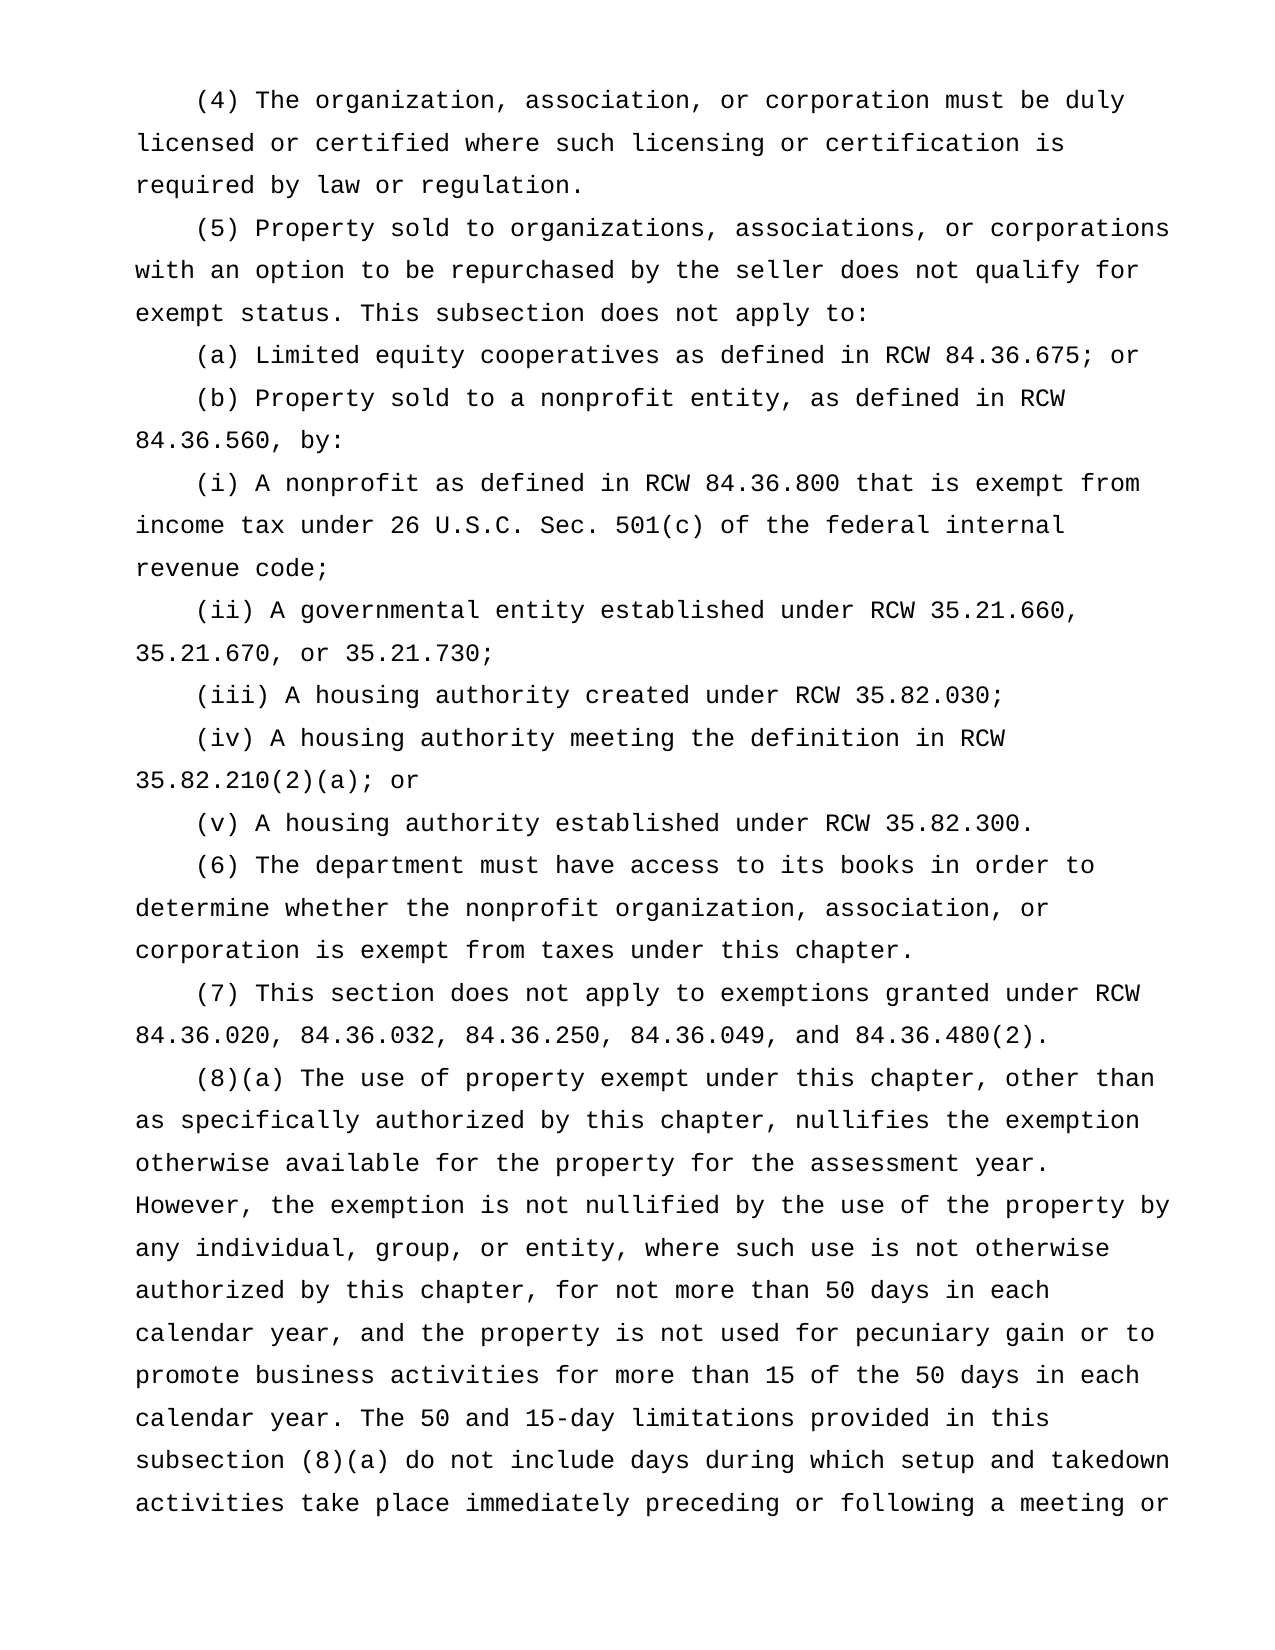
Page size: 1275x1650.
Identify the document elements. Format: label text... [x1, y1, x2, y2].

text (5) Property sold to organizations, associations, or corporations with an option to be repurchased by the seller does not qualify for exempt status. This subsection does not apply to: [135, 202, 1170, 330]
text (i) A nonprofit as defined in RCW 84.36.800 that is exempt from income tax under 26 U.S.C. Sec. 501(c) of the federal internal revenue code; [135, 457, 1170, 585]
text (7) This section does not apply to exemptions granted under RCW 84.36.020, 84.36.032, 84.36.250, 84.36.049, and 84.36.480(2). [135, 967, 1170, 1052]
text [135, 1052, 1170, 1520]
text (6) The department must have access to its books in order to determine whether the nonprofit organization, association, or corporation is exempt from taxes under this chapter. [135, 840, 1170, 967]
text (iv) A housing authority meeting the definition in RCW 35.82.210(2)(a); or [135, 712, 1170, 797]
text (iii) A housing authority created under RCW 35.82.030; [135, 670, 1170, 712]
text (4) The organization, association, or corporation must be duly licensed or certified where such licensing or certification is required by law or regulation. [135, 75, 1170, 202]
text (a) Limited equity cooperatives as defined in RCW 84.36.675; or [135, 330, 1170, 372]
text (v) A housing authority established under RCW 35.82.300. [135, 797, 1170, 840]
text (ii) A governmental entity established under RCW 35.21.660, 35.21.670, or 35.21.730; [135, 585, 1170, 670]
text (b) Property sold to a nonprofit entity, as defined in RCW 84.36.560, by: [135, 372, 1170, 457]
